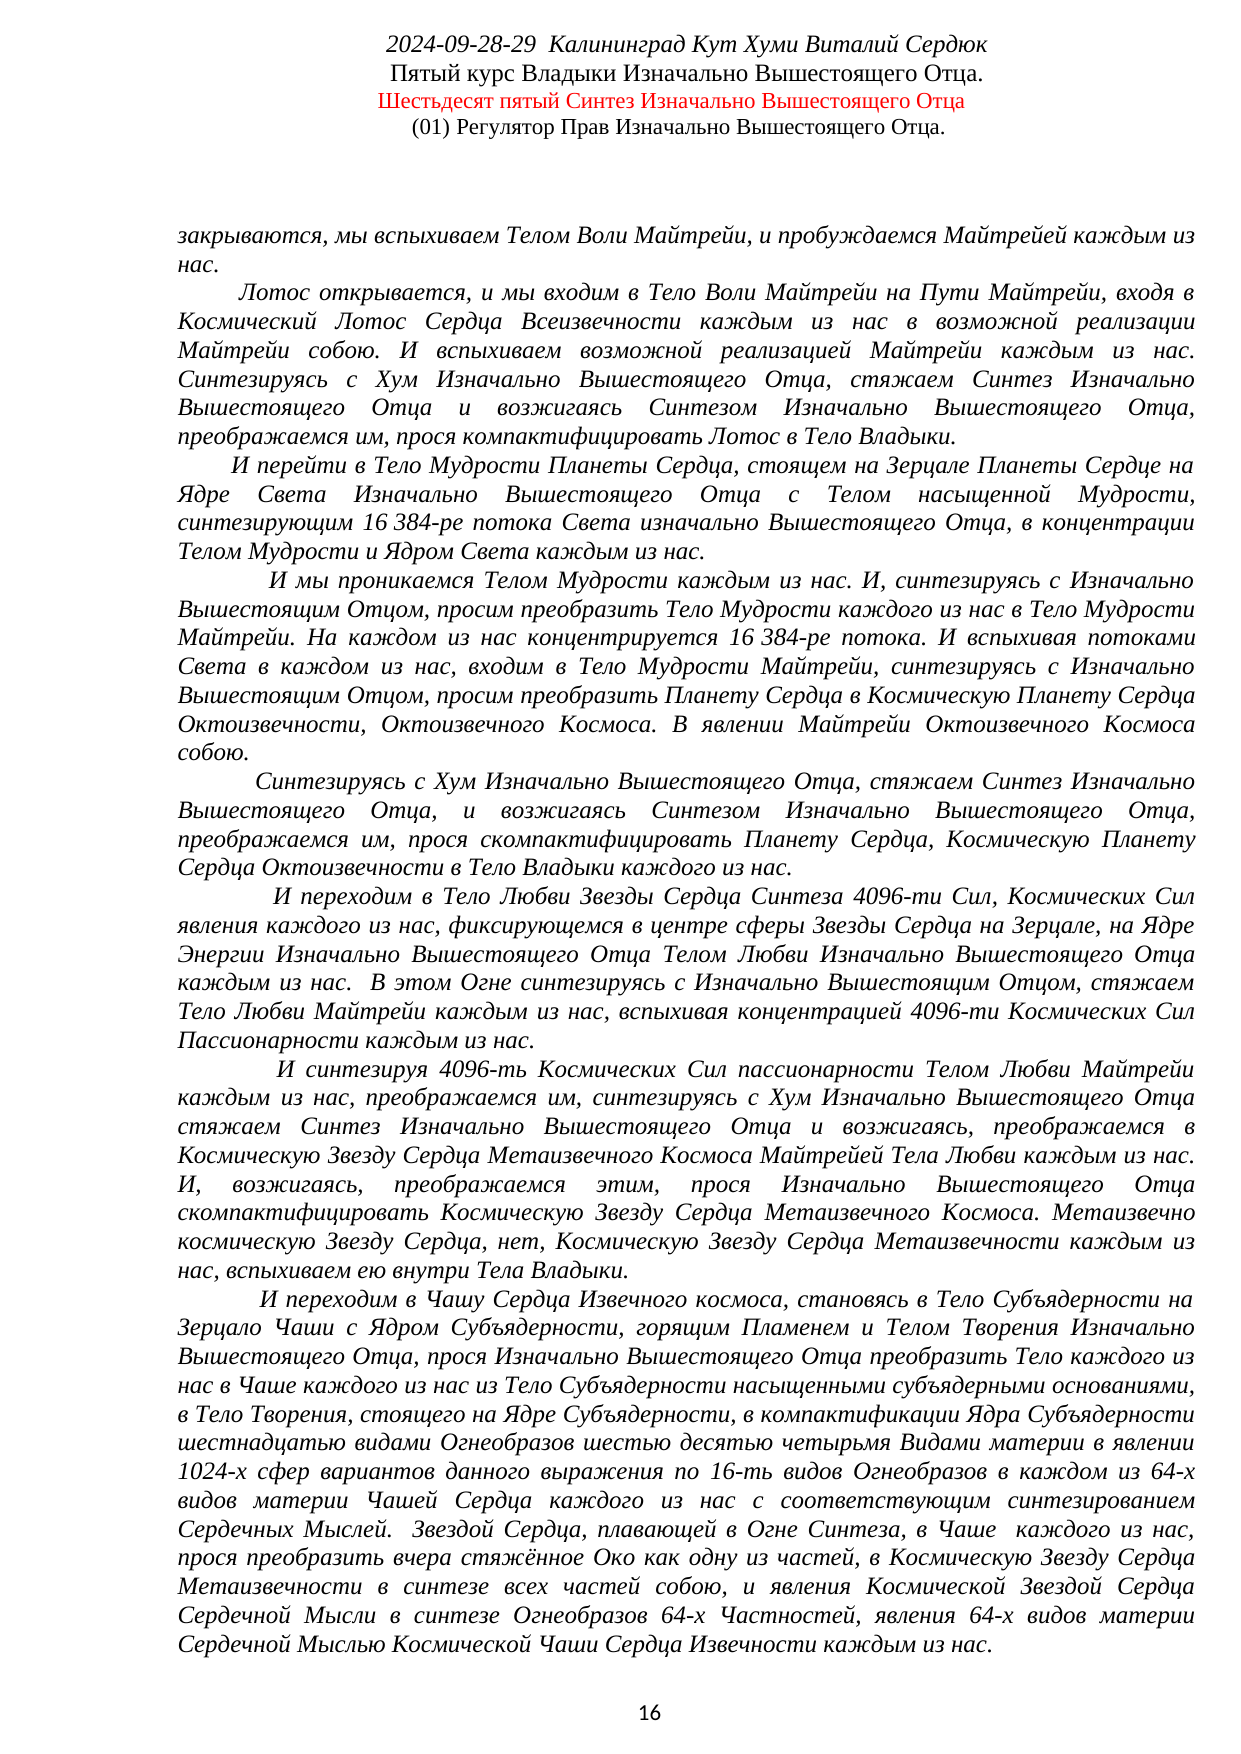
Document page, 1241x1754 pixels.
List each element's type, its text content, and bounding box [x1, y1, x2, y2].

text И мы проникаемся Телом Мудрости каждым из нас. И, синтезируясь с Изначально Вышестоящим Отцом, просим преобразить Тело Мудрости каждого из нас в Тело Мудрости Майтрейи. На каждом из нас концентрируется 16 384-ре потока. И вспыхивая потоками Света в каждом из нас, входим в Тело Мудрости Майтрейи, синтезируясь с Изначально Вышестоящим Отцом, просим преобразить Планету Сердца в Космическую Планету Сердца Октоизвечности, Октоизвечного Космоса. В явлении Майтрейи Октоизвечного Космоса собою. [177, 565, 1196, 766]
text Лотос открывается, и мы входим в Тело Воли Майтрейи на Пути Майтрейи, входя в Космический Лотос Сердца Всеизвечности каждым из нас в возможной реализации Майтрейи собою. И вспыхиваем возможной реализацией Майтрейи каждым из нас. Синтезируясь с Хум Изначально Вышестоящего Отца, стяжаем Синтез Изначально Вышестоящего Отца и возжигаясь Синтезом Изначально Вышестоящего Отца, преображаемся им, прося компактифицировать Лотос в Тело Владыки. [177, 277, 1196, 450]
text И перейти в Тело Мудрости Планеты Сердца, стоящем на Зерцале Планеты Сердце на Ядре Света Изначально Вышестоящего Отца с Телом насыщенной Мудрости, синтезирующим 16 384-ре потока Света изначально Вышестоящего Отца, в концентрации Телом Мудрости и Ядром Света каждым из нас. [177, 450, 1196, 565]
text И синтезируя 4096-ть Космических Сил пассионарности Телом Любви Майтрейи каждым из нас, преображаемся им, синтезируясь с Хум Изначально Вышестоящего Отца стяжаем Синтез Изначально Вышестоящего Отца и возжигаясь, преображаемся в Космическую Звезду Сердца Метаизвечного Космоса Майтрейей Тела Любви каждым из нас. И, возжигаясь, преображаемся этим, прося Изначально Вышестоящего Отца скомпактифицировать Космическую Звезду Сердца Метаизвечного Космоса. Метаизвечно космическую Звезду Сердца, нет, Космическую Звезду Сердца Метаизвечности каждым из нас, вспыхиваем ею внутри Тела Владыки. [177, 1054, 1196, 1284]
text Синтезируясь с Хум Изначально Вышестоящего Отца, стяжаем Синтез Изначально Вышестоящего Отца, и возжигаясь Синтезом Изначально Вышестоящего Отца, преображаемся им, прося скомпактифицировать Планету Сердца, Космическую Планету Сердца Октоизвечности в Тело Владыки каждого из нас. [177, 766, 1196, 881]
text И переходим в Тело Любви Звезды Сердца Синтеза 4096-ти Сил, Космических Сил явления каждого из нас, фиксирующемся в центре сферы Звезды Сердца на Зерцале, на Ядре Энергии Изначально Вышестоящего Отца Телом Любви Изначально Вышестоящего Отца каждым из нас. В этом Огне синтезируясь с Изначально Вышестоящим Отцом, стяжаем Тело Любви Майтрейи каждым из нас, вспыхивая концентрацией 4096-ти Космических Сил Пассионарности каждым из нас. [177, 881, 1196, 1054]
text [177, 220, 1196, 277]
text И переходим в Чашу Сердца Извечного космоса, становясь в Тело Субъядерности на Зерцало Чаши с Ядром Субъядерности, горящим Пламенем и Телом Творения Изначально Вышестоящего Отца, прося Изначально Вышестоящего Отца преобразить Тело каждого из нас в Чаше каждого из нас из Тело Субъядерности насыщенными субъядерными основаниями, в Тело Творения, стоящего на Ядре Субъядерности, в компактификации Ядра Субъядерности шестнадцатью видами Огнеобразов шестью десятью четырьмя Видами материи в явлении 1024-х сфер вариантов данного выражения по 16-ть видов Огнеобразов в каждом из 64-х видов материи Чашей Сердца каждого из нас с соответствующим синтезированием Сердечных Мыслей. Звездой Сердца, плавающей в Огне Синтеза, в Чаше каждого из нас, прося преобразить вчера стяжённое Око как одну из частей, в Космическую Звезду Сердца Метаизвечности в синтезе всех частей собою, и явления Космической Звездой Сердца Сердечной Мысли в синтезе Огнеобразов 64-х Частностей, явления 64-х видов материи Сердечной Мыслью Космической Чаши Сердца Извечности каждым из нас. [177, 1284, 1196, 1657]
